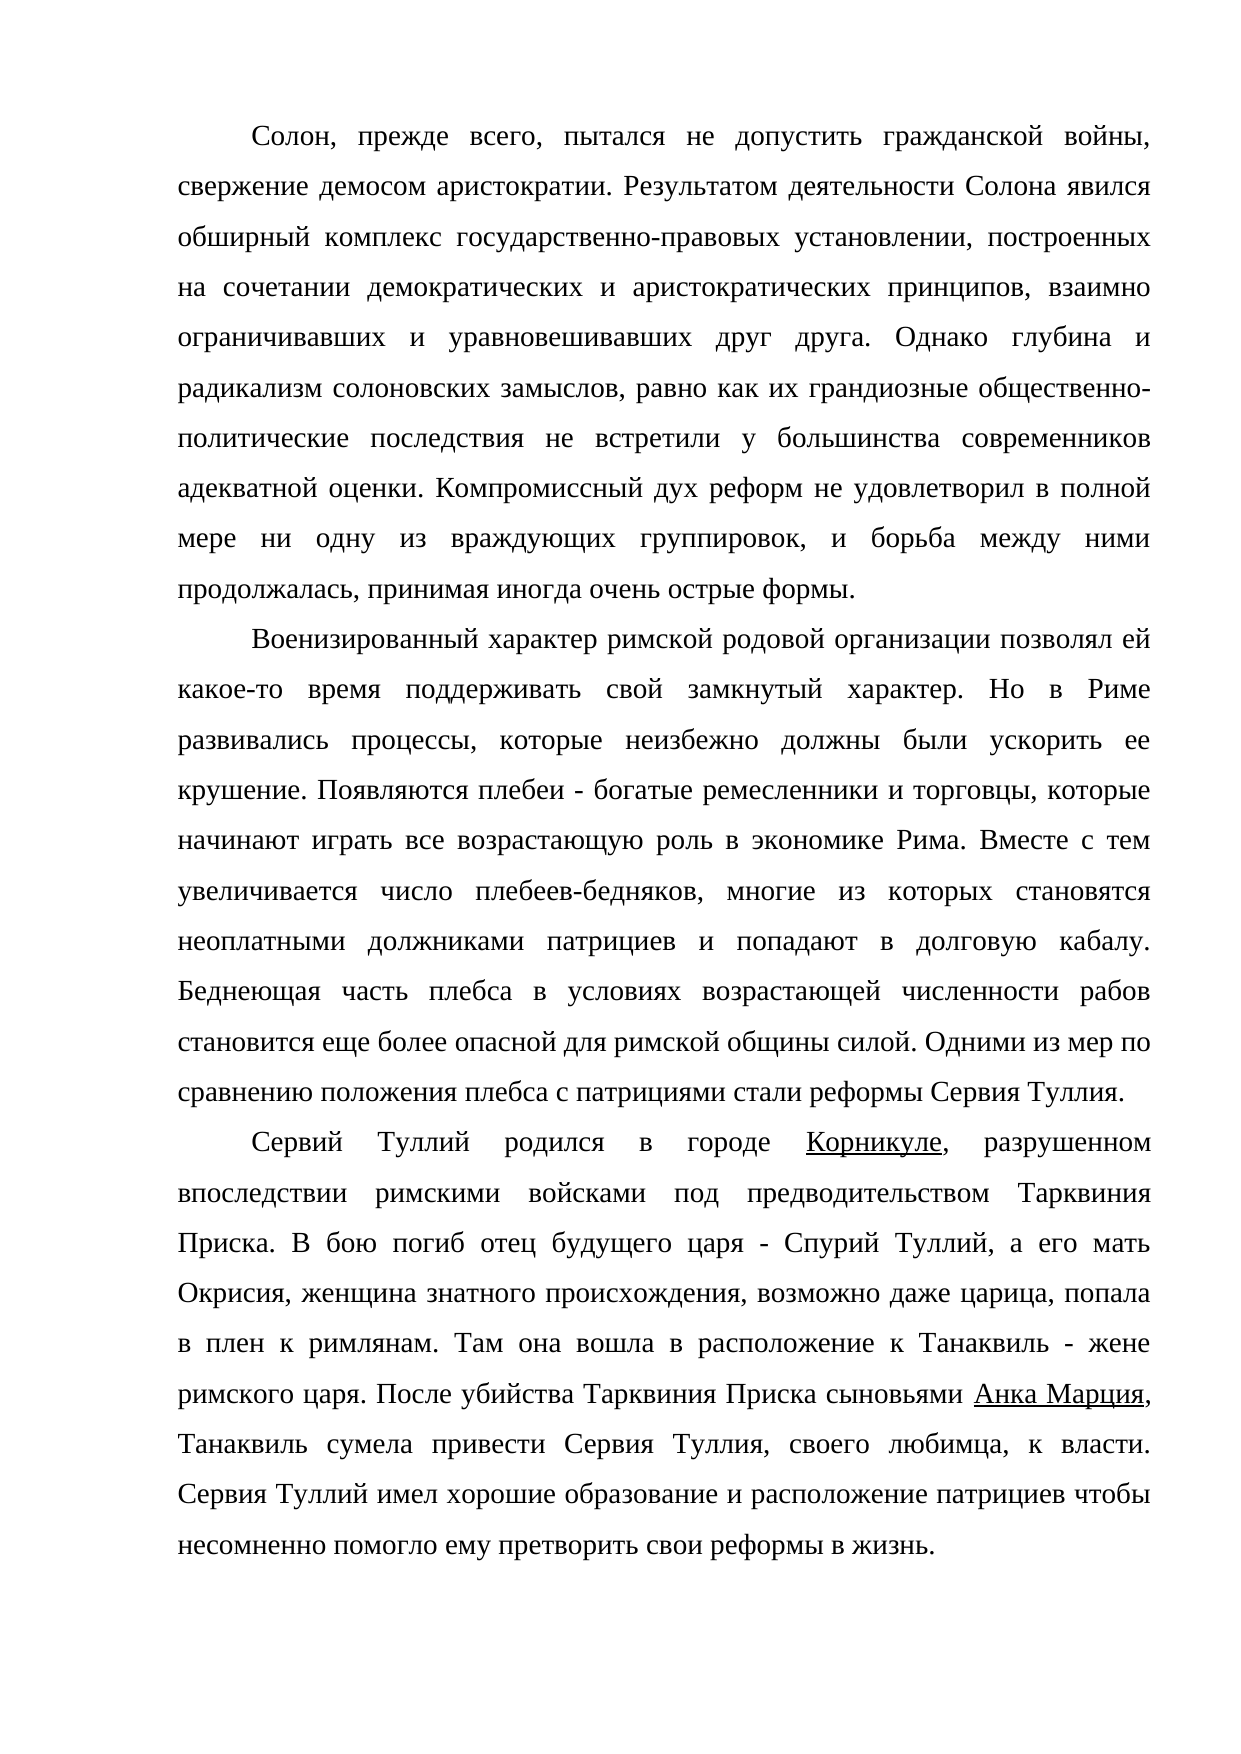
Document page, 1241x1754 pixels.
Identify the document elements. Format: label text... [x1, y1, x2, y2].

text Военизированный характер римской родовой организации позволял ей какое-то время поддерживать свой замкнутый характер. Но в Риме развивались процессы, которые неизбежно должны были ускорить ее крушение. Появляются плебеи - богатые ремесленники и торговцы, которые начинают играть все возрастающую роль в экономике Рима. Вместе с тем увеличивается число плебеев-бедняков, многие из которых становятся неоплатными должниками патрициев и попадают в долговую кабалу. Беднеющая часть плебса в условиях возрастающей численности рабов становится еще более опасной для римской общины силой. Одними из мер по сравнению положения плебса с патрициями стали реформы Сервия Туллия. [177, 621, 1152, 1108]
text Солон, прежде всего, пытался не допустить гражданской войны, свержение демосом аристократии. Результатом деятельности Солона явился обширный комплекс государственно-правовых установлении, построенных на сочетании демократических и аристократических принципов, взаимно ограничивавших и уравновешивавших друг друга. Однако глубина и радикализм солоновских замыслов, равно как их грандиозные общественно-политические последствия не встретили у большинства современников адекватной оценки. Компромиссный дух реформ не удовлетворил в полной мере ни одну из враждующих группировок, и борьба между ними продолжалась, принимая иногда очень острые формы. [177, 118, 1152, 604]
text Сервий Туллий родился в городе Корникуле, разрушенном впоследствии римскими войсками под предводительством Тарквиния Приска. В бою погиб отец будущего царя - Спурий Туллий, а его мать Окрисия, женщина знатного происхождения, возможно даже царица, попала в плен к римлянам. Там она вошла в расположение к Танаквиль - жене римского царя. После убийства Тарквиния Приска сыновьями Анка Марция, Танаквиль сумела привести Сервия Туллия, своего любимца, к власти. Сервия Туллий имел хорошие образование и расположение патрициев чтобы несомненно помогло ему претворить свои реформы в жизнь. [177, 1124, 1152, 1560]
